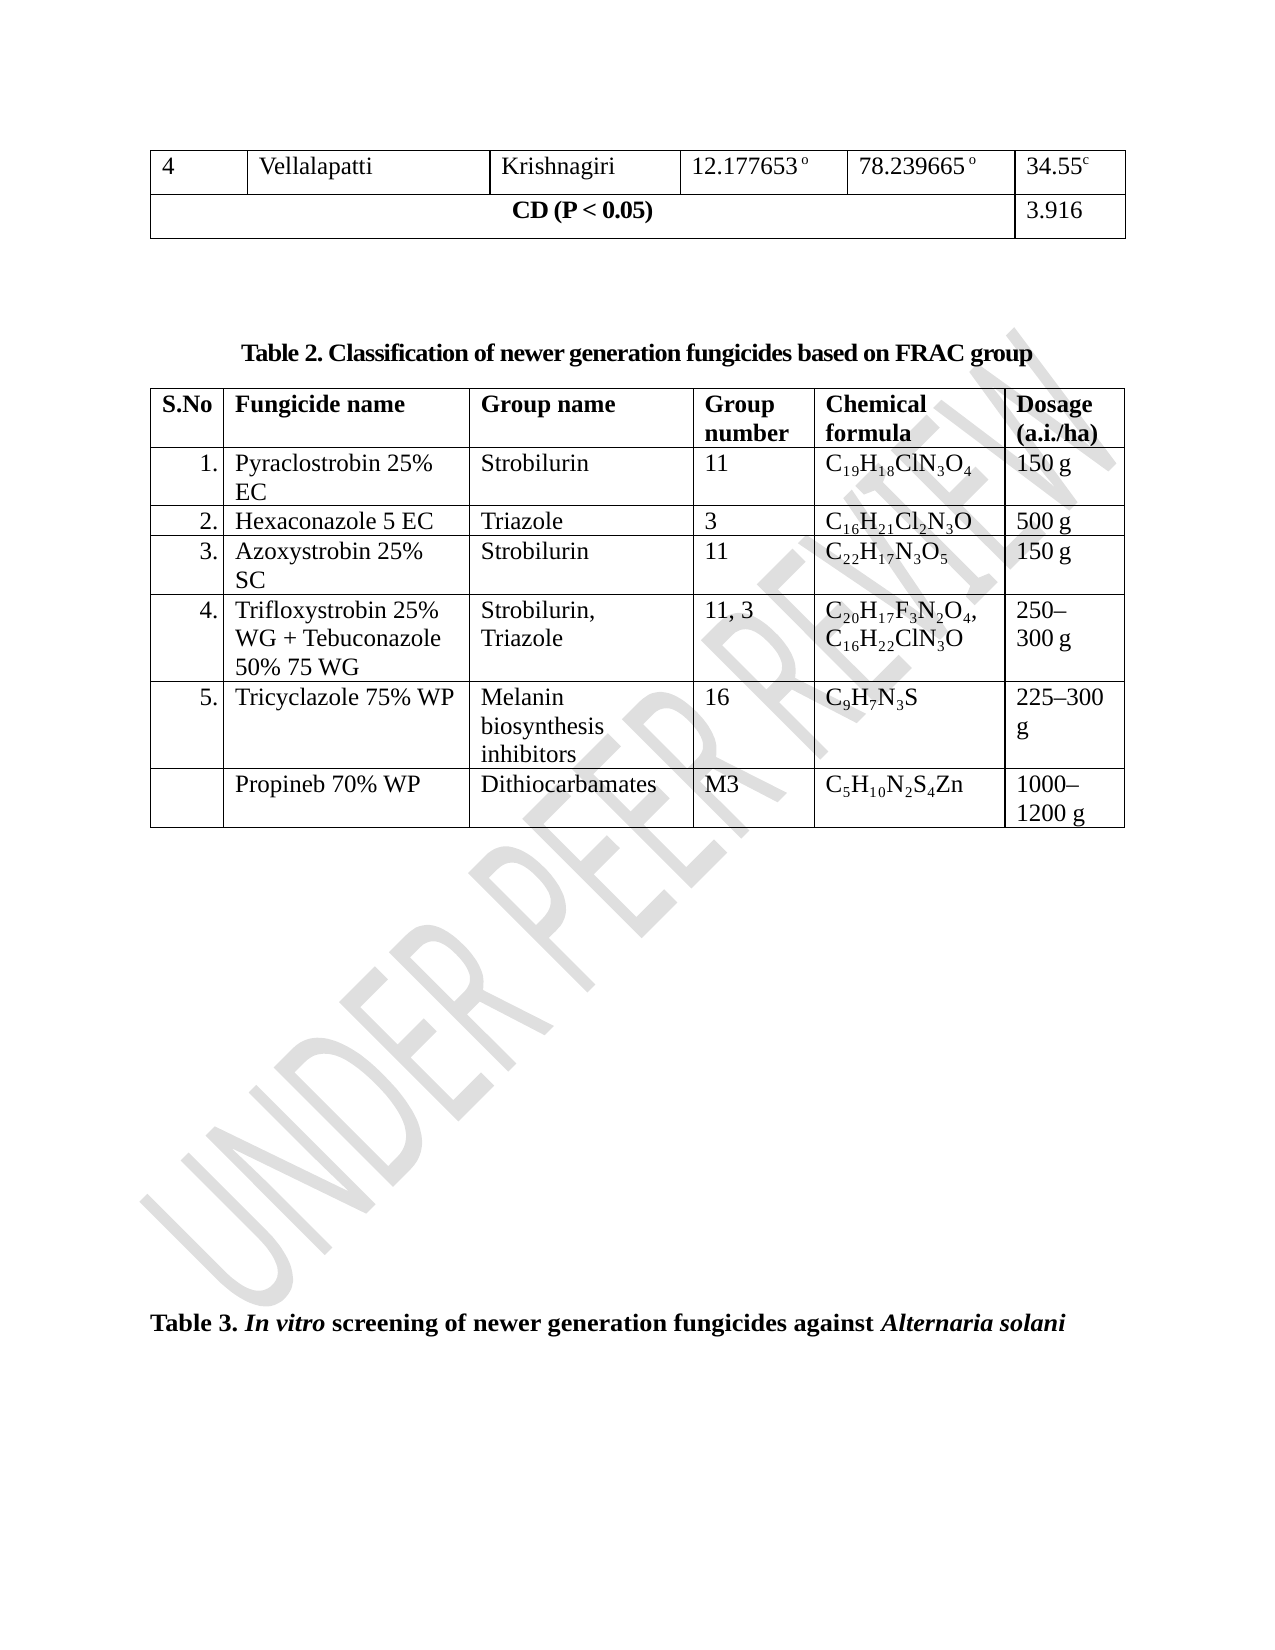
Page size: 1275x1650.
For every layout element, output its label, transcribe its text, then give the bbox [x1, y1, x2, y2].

table_cell 12.177653 o [681, 151, 847, 194]
table_cell 3 [694, 506, 814, 535]
table_cell 150 g [1006, 536, 1124, 594]
table_cell 1000–1200 g [1006, 769, 1124, 827]
table_cell 11 [694, 536, 814, 594]
table_cell Vellalapatti [248, 151, 489, 194]
table_cell Strobilurin [470, 536, 693, 594]
table_cell 4 [151, 151, 247, 194]
table_cell 3.916 [1016, 195, 1125, 238]
table_cell Trifloxystrobin 25% WG + Tebuconazole 50% 75 WG [224, 595, 469, 681]
table_cell C₁₆H₂₁Cl₂N₃O [815, 506, 1004, 535]
table_header Fungicide name [224, 389, 469, 447]
table_cell [151, 506, 223, 535]
table_cell Propineb 70% WP [224, 769, 469, 827]
table_cell C₂₂H₁₇N₃O₅ [815, 536, 1004, 594]
table_cell M3 [694, 769, 814, 827]
table_header S.No [151, 389, 223, 447]
table_cell Hexaconazole 5 EC [224, 506, 469, 535]
table_cell Strobilurin, Triazole [470, 595, 693, 681]
table_cell Azoxystrobin 25% SC [224, 536, 469, 594]
table_header Dosage (a.i./ha) [1006, 389, 1124, 447]
table_cell 500 g [1006, 506, 1124, 535]
table_cell Melanin biosynthesis inhibitors [470, 682, 693, 768]
table_cell Strobilurin [470, 448, 693, 505]
table_cell Dithiocarbamates [470, 769, 693, 827]
table_cell [151, 448, 223, 505]
table_cell C₉H₇N₃S [815, 682, 1004, 768]
table_header Group name [470, 389, 693, 447]
table_cell [151, 595, 223, 681]
table_cell C₂₀H₁₇F₃N₂O₄, C₁₆H₂₂ClN₃O [815, 595, 1004, 681]
table_cell Pyraclostrobin 25% EC [224, 448, 469, 505]
table_cell 150 g [1006, 448, 1124, 505]
table_cell Krishnagiri [491, 151, 680, 194]
table_cell 250–300 g [1006, 595, 1124, 681]
table_cell [151, 769, 223, 827]
table_cell 16 [694, 682, 814, 768]
table_cell 225–300 g [1006, 682, 1124, 768]
table_cell 34.55c [1016, 151, 1125, 194]
table_cell C₁₉H₁₈ClN₃O₄ [815, 448, 1004, 505]
table_cell 11 [694, 448, 814, 505]
table_cell C₅H₁₀N₂S₄Zn [815, 769, 1004, 827]
table_cell 11, 3 [694, 595, 814, 681]
table_cell Tricyclazole 75% WP [224, 682, 469, 768]
table_cell Triazole [470, 506, 693, 535]
table_cell CD (P < 0.05) [151, 195, 1014, 238]
table_cell [151, 682, 223, 768]
table_cell 78.239665 o [848, 151, 1014, 194]
table_cell [151, 536, 223, 594]
table_header Chemical formula [815, 389, 1004, 447]
table_header Group number [694, 389, 814, 447]
text Table 3. In vitro screening of newer generation fungicides against Alternaria solani [150, 1308, 1125, 1337]
text Table 2. Classification of newer generation fungicides based on FRAC group [150, 338, 1125, 367]
